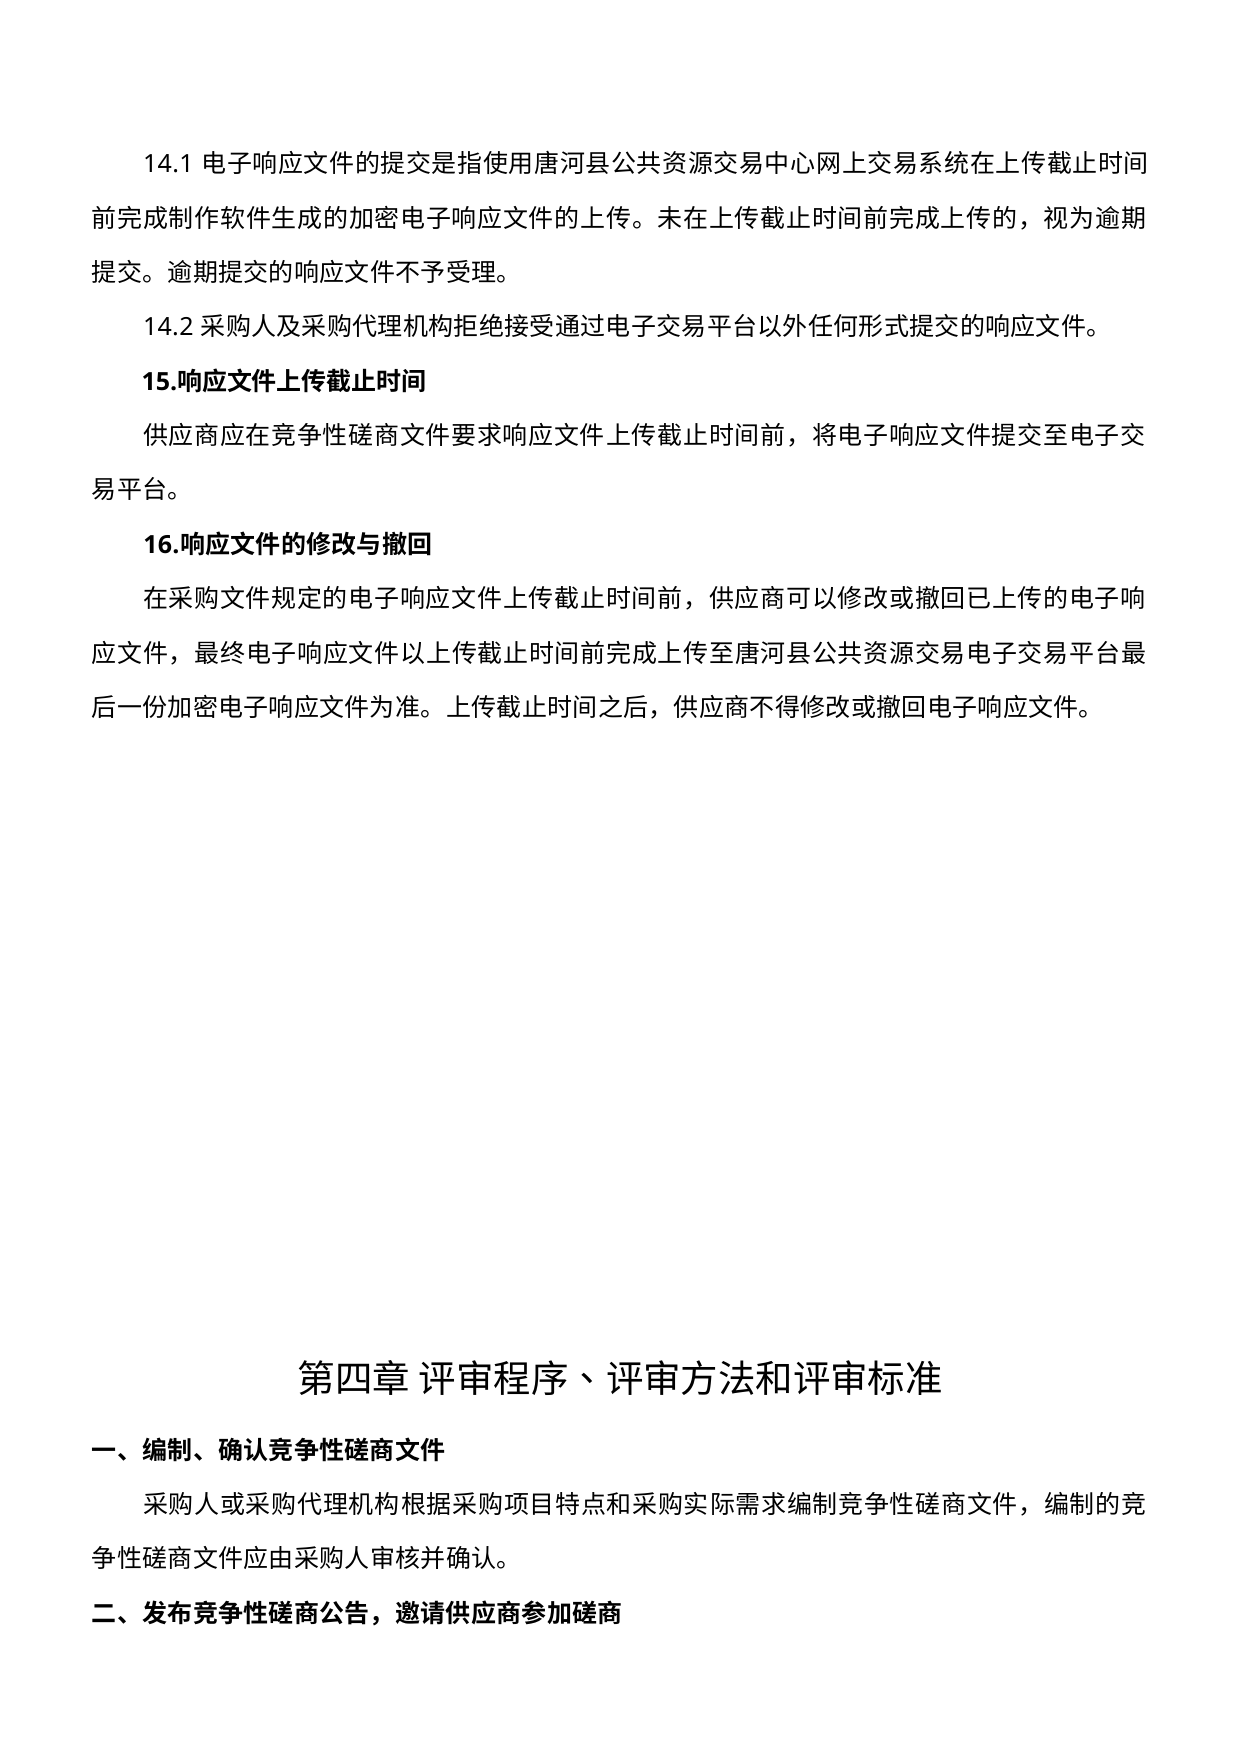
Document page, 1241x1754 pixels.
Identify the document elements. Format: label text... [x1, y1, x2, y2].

text 二、发布竞争性磋商公告，邀请供应商参加磋商 [92, 1593, 1148, 1629]
text 14.1 电子响应文件的提交是指使用唐河县公共资源交易中心网上交易系统在上传截止时间前完成制作软件生成的加密电子响应文件的上传。未在上传截止时间前完成上传的，视为逾期提交。逾期提交的响应文件不予受理。 [92, 144, 1148, 289]
text 供应商应在竞争性磋商文件要求响应文件上传截止时间前，将电子响应文件提交至电子交易平台。 [92, 416, 1148, 506]
text 第四章 评审程序、评审方法和评审标准 [92, 1348, 1148, 1403]
text 采购人或采购代理机构根据采购项目特点和采购实际需求编制竞争性磋商文件，编制的竞争性磋商文件应由采购人审核并确认。 [92, 1484, 1148, 1575]
text 15.响应文件上传截止时间 [92, 361, 1148, 397]
text 一、编制、确认竞争性磋商文件 [92, 1430, 1148, 1466]
text 在采购文件规定的电子响应文件上传截止时间前，供应商可以修改或撤回已上传的电子响应文件，最终电子响应文件以上传截止时间前完成上传至唐河县公共资源交易电子交易平台最后一份加密电子响应文件为准。上传截止时间之后，供应商不得修改或撤回电子响应文件。 [92, 579, 1148, 724]
text 14.2 采购人及采购代理机构拒绝接受通过电子交易平台以外任何形式提交的响应文件。 [92, 307, 1148, 343]
text 16.响应文件的修改与撤回 [92, 524, 1148, 561]
